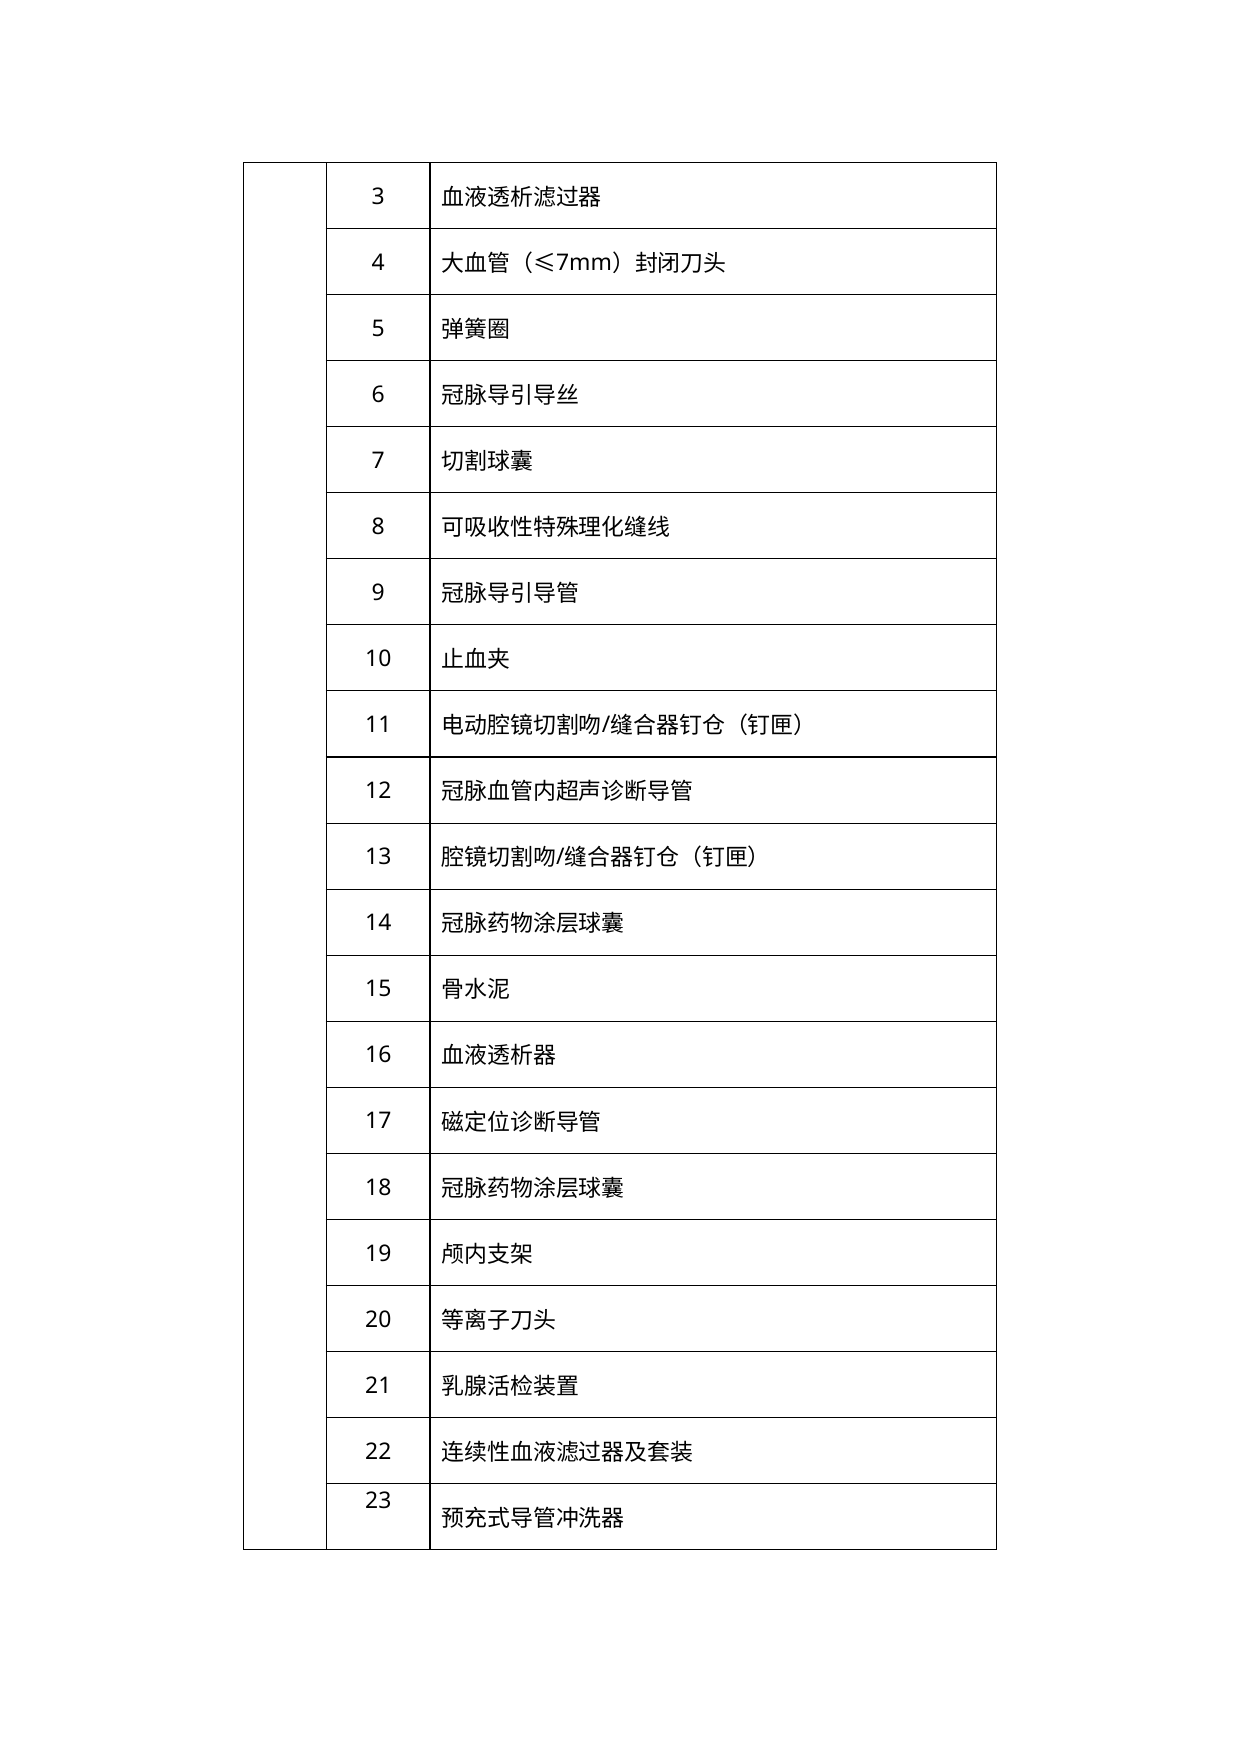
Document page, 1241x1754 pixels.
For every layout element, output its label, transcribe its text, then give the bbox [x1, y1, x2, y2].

table_cell 17 [327, 1088, 429, 1153]
table_cell 3 [327, 163, 429, 228]
table_cell 电动腔镜切割吻/缝合器钉仓（钉匣） [431, 691, 996, 756]
table_cell 14 [327, 890, 429, 954]
table_cell 大血管（≤7mm）封闭刀头 [431, 229, 996, 294]
table_cell 冠脉药物涂层球囊 [431, 1154, 996, 1219]
table_cell 连续性血液滤过器及套装 [431, 1418, 996, 1483]
table_cell 冠脉药物涂层球囊 [431, 890, 996, 954]
table_cell 冠脉导引导管 [431, 559, 996, 624]
table_cell 弹簧圈 [431, 295, 996, 360]
table_cell 4 [327, 229, 429, 294]
table_cell 16 [327, 1022, 429, 1087]
table_cell 止血夹 [431, 625, 996, 690]
table_cell 20 [327, 1286, 429, 1351]
table_cell 6 [327, 361, 429, 426]
table_cell 18 [327, 1154, 429, 1219]
table_cell 15 [327, 956, 429, 1021]
table_cell 血液透析器 [431, 1022, 996, 1087]
table_cell 腔镜切割吻/缝合器钉仓（钉匣） [431, 824, 996, 888]
table_cell 乳腺活检装置 [431, 1352, 996, 1417]
table_cell 9 [327, 559, 429, 624]
table_cell 11 [327, 691, 429, 756]
table_cell 21 [327, 1352, 429, 1417]
table_cell 冠脉导引导丝 [431, 361, 996, 426]
table_cell 切割球囊 [431, 427, 996, 492]
table_cell 19 [327, 1220, 429, 1285]
table_cell 等离子刀头 [431, 1286, 996, 1351]
table_cell 13 [327, 824, 429, 888]
table_cell 8 [327, 493, 429, 558]
table_cell 23 [327, 1484, 429, 1549]
table_cell 骨水泥 [431, 956, 996, 1021]
table_cell 7 [327, 427, 429, 492]
table_cell 磁定位诊断导管 [431, 1088, 996, 1153]
table_cell 冠脉血管内超声诊断导管 [431, 758, 996, 822]
table_cell 可吸收性特殊理化缝线 [431, 493, 996, 558]
table_cell 预充式导管冲洗器 [431, 1484, 996, 1549]
table_cell 血液透析滤过器 [431, 163, 996, 228]
table_cell 颅内支架 [431, 1220, 996, 1285]
table_cell 5 [327, 295, 429, 360]
table_cell 10 [327, 625, 429, 690]
table_cell 12 [327, 758, 429, 822]
table_cell 22 [327, 1418, 429, 1483]
